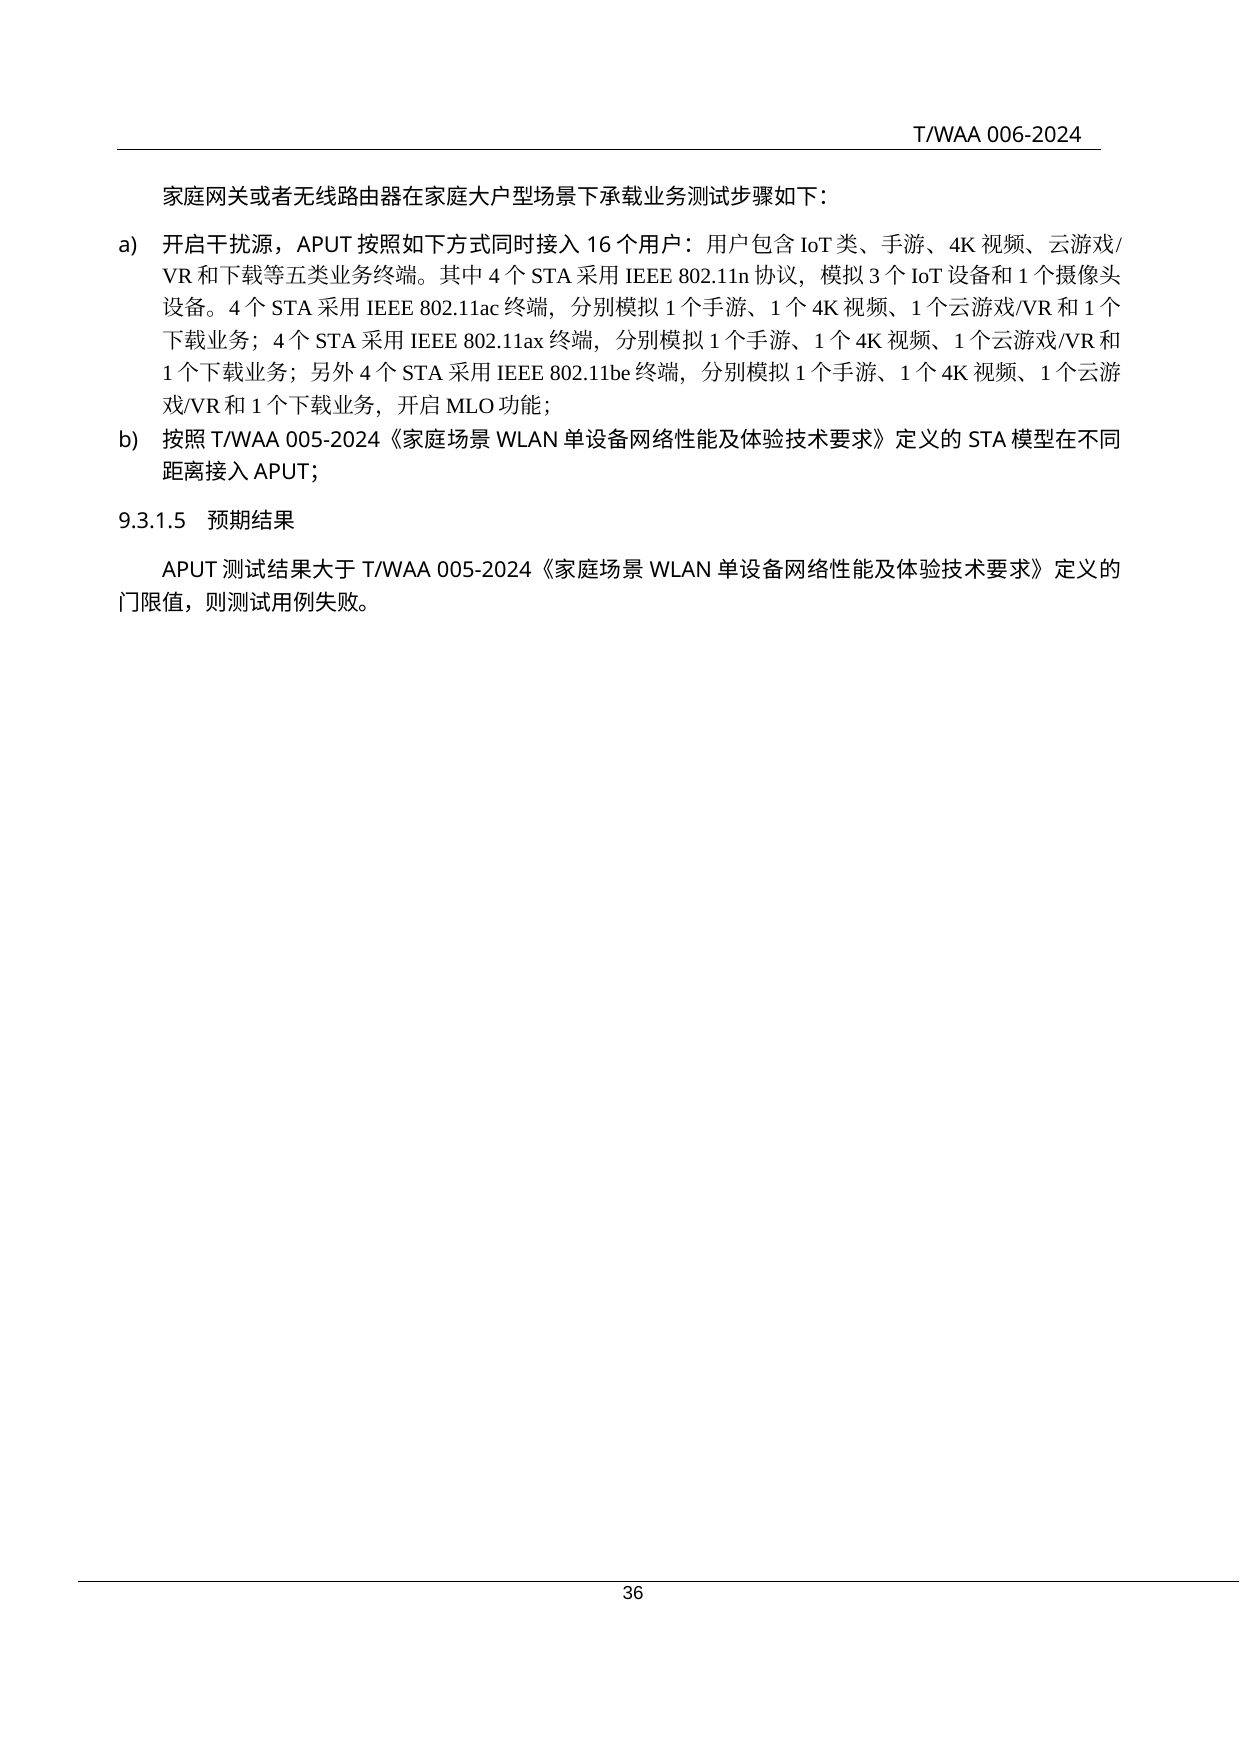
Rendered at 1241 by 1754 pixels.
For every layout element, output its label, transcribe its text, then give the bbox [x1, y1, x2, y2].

text APUT测试结果大于T/WAA 005-2024《家庭场景WLAN单设备网络性能及体验技术要求》定义的门限值，则测试用例失败。 [118, 552, 1122, 617]
list 按照T/WAA 005-2024《家庭场景WLAN单设备网络性能及体验技术要求》定义的STA模型在不同距离接入APUT； [118, 422, 1122, 487]
list 预期结果 [118, 503, 1122, 535]
list 开启干扰源，APUT按照如下方式同时接入16个用户：用户包含IoT类、手游、4K视频、云游戏/VR和下载等五类业务终端。其中4个STA采用IEEE 802.11n协议，模拟3个IoT设备和1个摄像头设备。4个STA采用IEEE 802.11ac终端，分别模拟1个手游、1个4K视频、1个云游戏/VR和1个下载业务；4个STA采用IEEE 802.11ax终端，分别模拟1个手游、1个4K视频、1个云游戏/VR和1个下载业务；另外4个STA采用IEEE 802.11be终端，分别模拟1个手游、1个4K视频、1个云游戏/VR和1个下载业务，开启MLO功能； [118, 227, 1122, 422]
text 家庭网关或者无线路由器在家庭大户型场景下承载业务测试步骤如下： [118, 178, 1122, 211]
